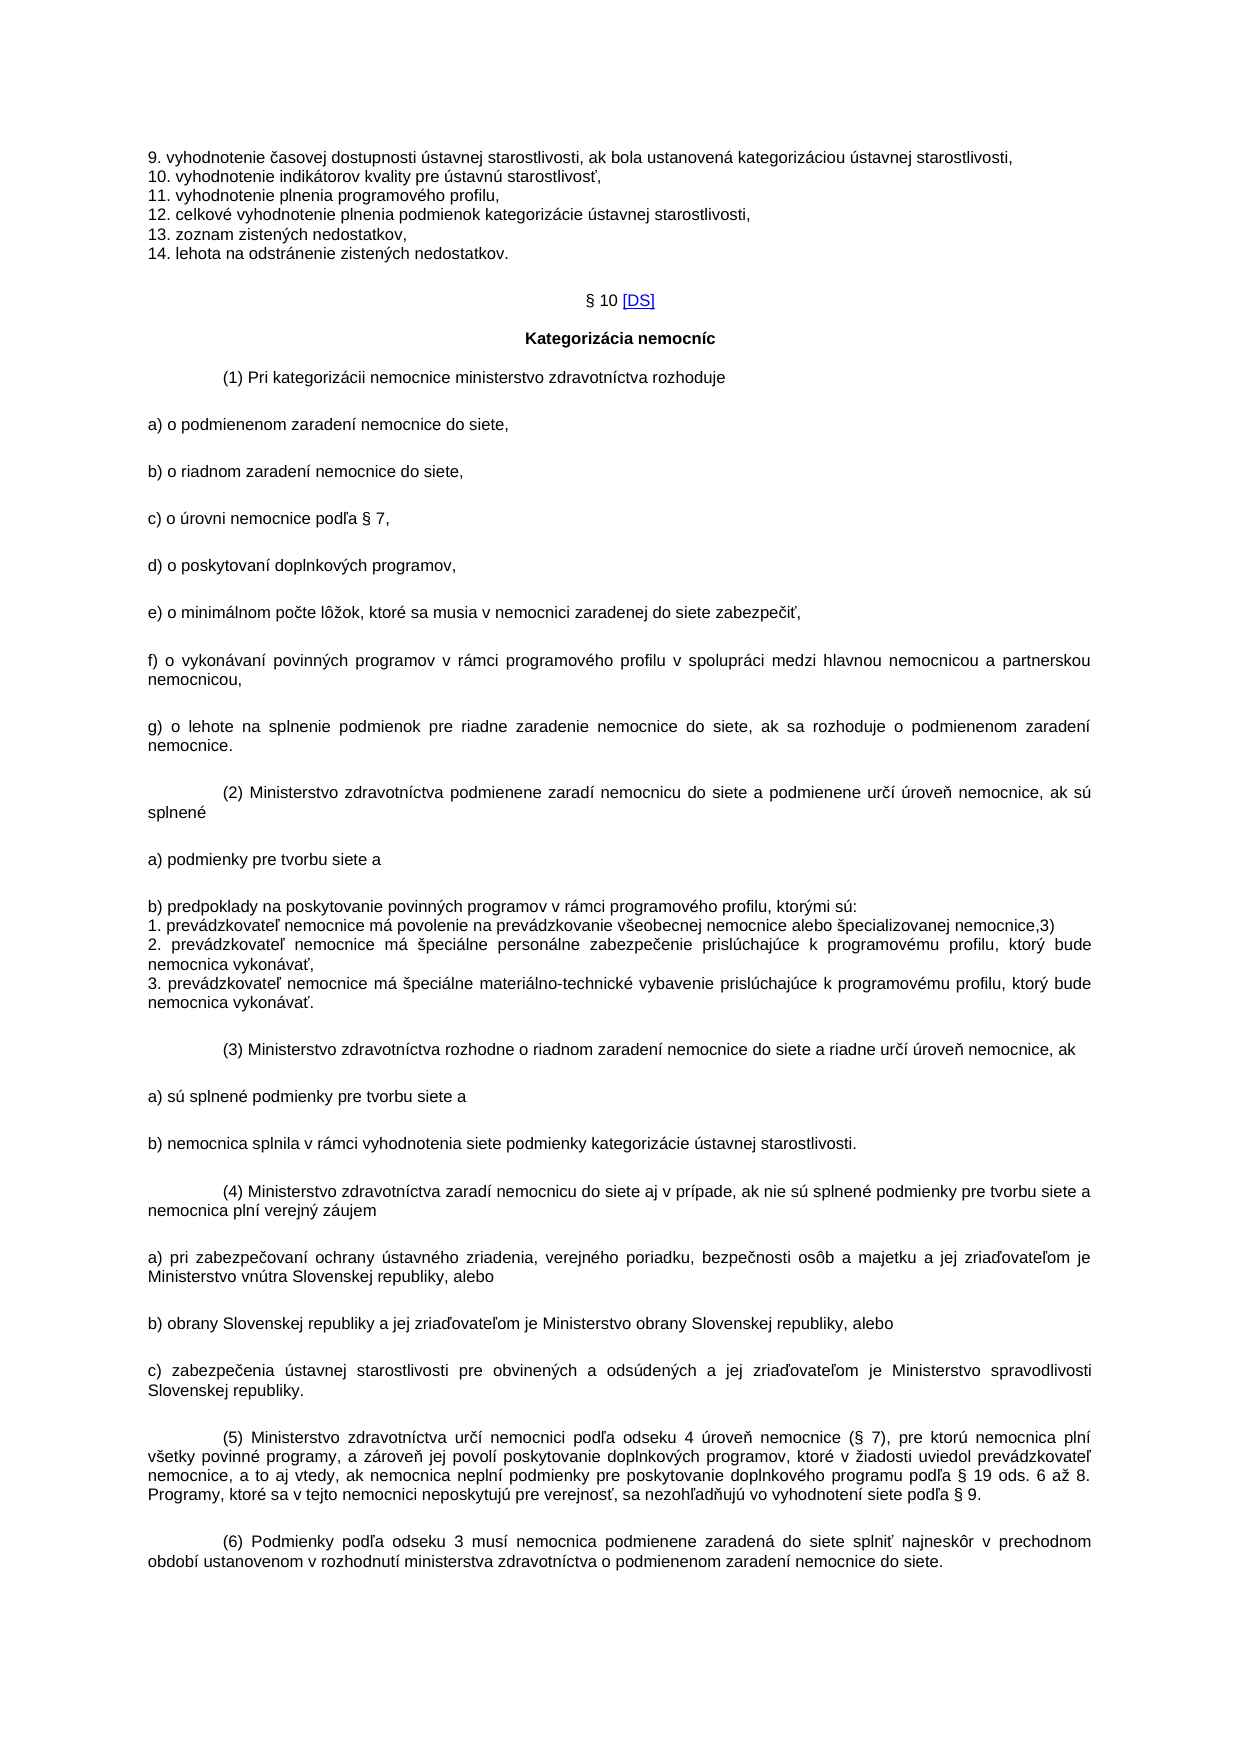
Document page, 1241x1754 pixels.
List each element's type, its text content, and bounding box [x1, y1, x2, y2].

text b) o riadnom zaradení nemocnice do siete, [148, 462, 1092, 481]
text (6) Podmienky podľa odseku 3 musí nemocnica podmienene zaradená do siete splniť najneskôr v prechodnom období ustanovenom v rozhodnutí ministerstva zdravotníctva o podmienenom zaradení nemocnice do siete. [148, 1532, 1092, 1571]
text a) podmienky pre tvorbu siete a [148, 849, 1092, 869]
text b) nemocnica splnila v rámci vyhodnotenia siete podmienky kategorizácie ústavnej starostlivosti. [148, 1134, 1092, 1153]
text a) sú splnené podmienky pre tvorbu siete a [148, 1087, 1092, 1106]
text 11. vyhodnotenie plnenia programového profilu, [148, 186, 1092, 205]
text c) zabezpečenia ústavnej starostlivosti pre obvinených a odsúdených a jej zriaďovateľom je Ministerstvo spravodlivosti Slovenskej republiky. [148, 1361, 1092, 1399]
text e) o minimálnom počte lôžok, ktoré sa musia v nemocnici zaradenej do siete zabezpečiť, [148, 603, 1092, 622]
text c) o úrovni nemocnice podľa § 7, [148, 509, 1092, 528]
text d) o poskytovaní doplnkových programov, [148, 556, 1092, 575]
text b) obrany Slovenskej republiky a jej zriaďovateľom je Ministerstvo obrany Slovenskej republiky, alebo [148, 1314, 1092, 1333]
text § 10 [DS] [148, 291, 1092, 310]
text (4) Ministerstvo zdravotníctva zaradí nemocnicu do siete aj v prípade, ak nie sú splnené podmienky pre tvorbu siete a nemocnica plní verejný záujem [148, 1181, 1092, 1220]
text (1) Pri kategorizácii nemocnice ministerstvo zdravotníctva rozhoduje [148, 367, 1092, 387]
text a) o podmienenom zaradení nemocnice do siete, [148, 414, 1092, 434]
text f) o vykonávaní povinných programov v rámci programového profilu v spolupráci medzi hlavnou nemocnicou a partnerskou nemocnicou, [148, 651, 1092, 689]
text (3) Ministerstvo zdravotníctva rozhodne o riadnom zaradení nemocnice do siete a riadne určí úroveň nemocnice, ak [148, 1040, 1092, 1059]
text g) o lehote na splnenie podmienok pre riadne zaradenie nemocnice do siete, ak sa rozhoduje o podmienenom zaradení nemocnice. [148, 717, 1092, 755]
text (2) Ministerstvo zdravotníctva podmienene zaradí nemocnicu do siete a podmienene určí úroveň nemocnice, ak sú splnené [148, 783, 1092, 822]
text 14. lehota na odstránenie zistených nedostatkov. [148, 243, 1092, 263]
text 10. vyhodnotenie indikátorov kvality pre ústavnú starostlivosť, [148, 167, 1092, 186]
text (5) Ministerstvo zdravotníctva určí nemocnici podľa odseku 4 úroveň nemocnice (§ 7), pre ktorú nemocnica plní všetky povinné programy, a zároveň jej povolí poskytovanie doplnkových programov, ktoré v žiadosti uviedol prevádzkovateľ nemocnice, a to aj vtedy, ak nemocnica neplní podmienky pre poskytovanie doplnkového programu podľa § 19 ods. 6 až 8. Programy, ktoré sa v tejto nemocnici neposkytujú pre verejnosť, sa nezohľadňujú vo vyhodnotení siete podľa § 9. [148, 1428, 1092, 1504]
text b) predpoklady na poskytovanie povinných programov v rámci programového profilu, ktorými sú: [148, 897, 1092, 916]
text 9. vyhodnotenie časovej dostupnosti ústavnej starostlivosti, ak bola ustanovená kategorizáciou ústavnej starostlivosti, [148, 148, 1092, 167]
text 2. prevádzkovateľ nemocnice má špeciálne personálne zabezpečenie prislúchajúce k programovému profilu, ktorý bude nemocnica vykonávať, [148, 935, 1092, 973]
text 1. prevádzkovateľ nemocnice má povolenie na prevádzkovanie všeobecnej nemocnice alebo špecializovanej nemocnice,3) [148, 916, 1092, 935]
text 13. zoznam zistených nedostatkov, [148, 224, 1092, 243]
text Kategorizácia nemocníc [148, 329, 1092, 348]
text 3. prevádzkovateľ nemocnice má špeciálne materiálno-technické vybavenie prislúchajúce k programovému profilu, ktorý bude nemocnica vykonávať. [148, 973, 1092, 1012]
text 12. celkové vyhodnotenie plnenia podmienok kategorizácie ústavnej starostlivosti, [148, 205, 1092, 224]
text a) pri zabezpečovaní ochrany ústavného zriadenia, verejného poriadku, bezpečnosti osôb a majetku a jej zriaďovateľom je Ministerstvo vnútra Slovenskej republiky, alebo [148, 1248, 1092, 1286]
